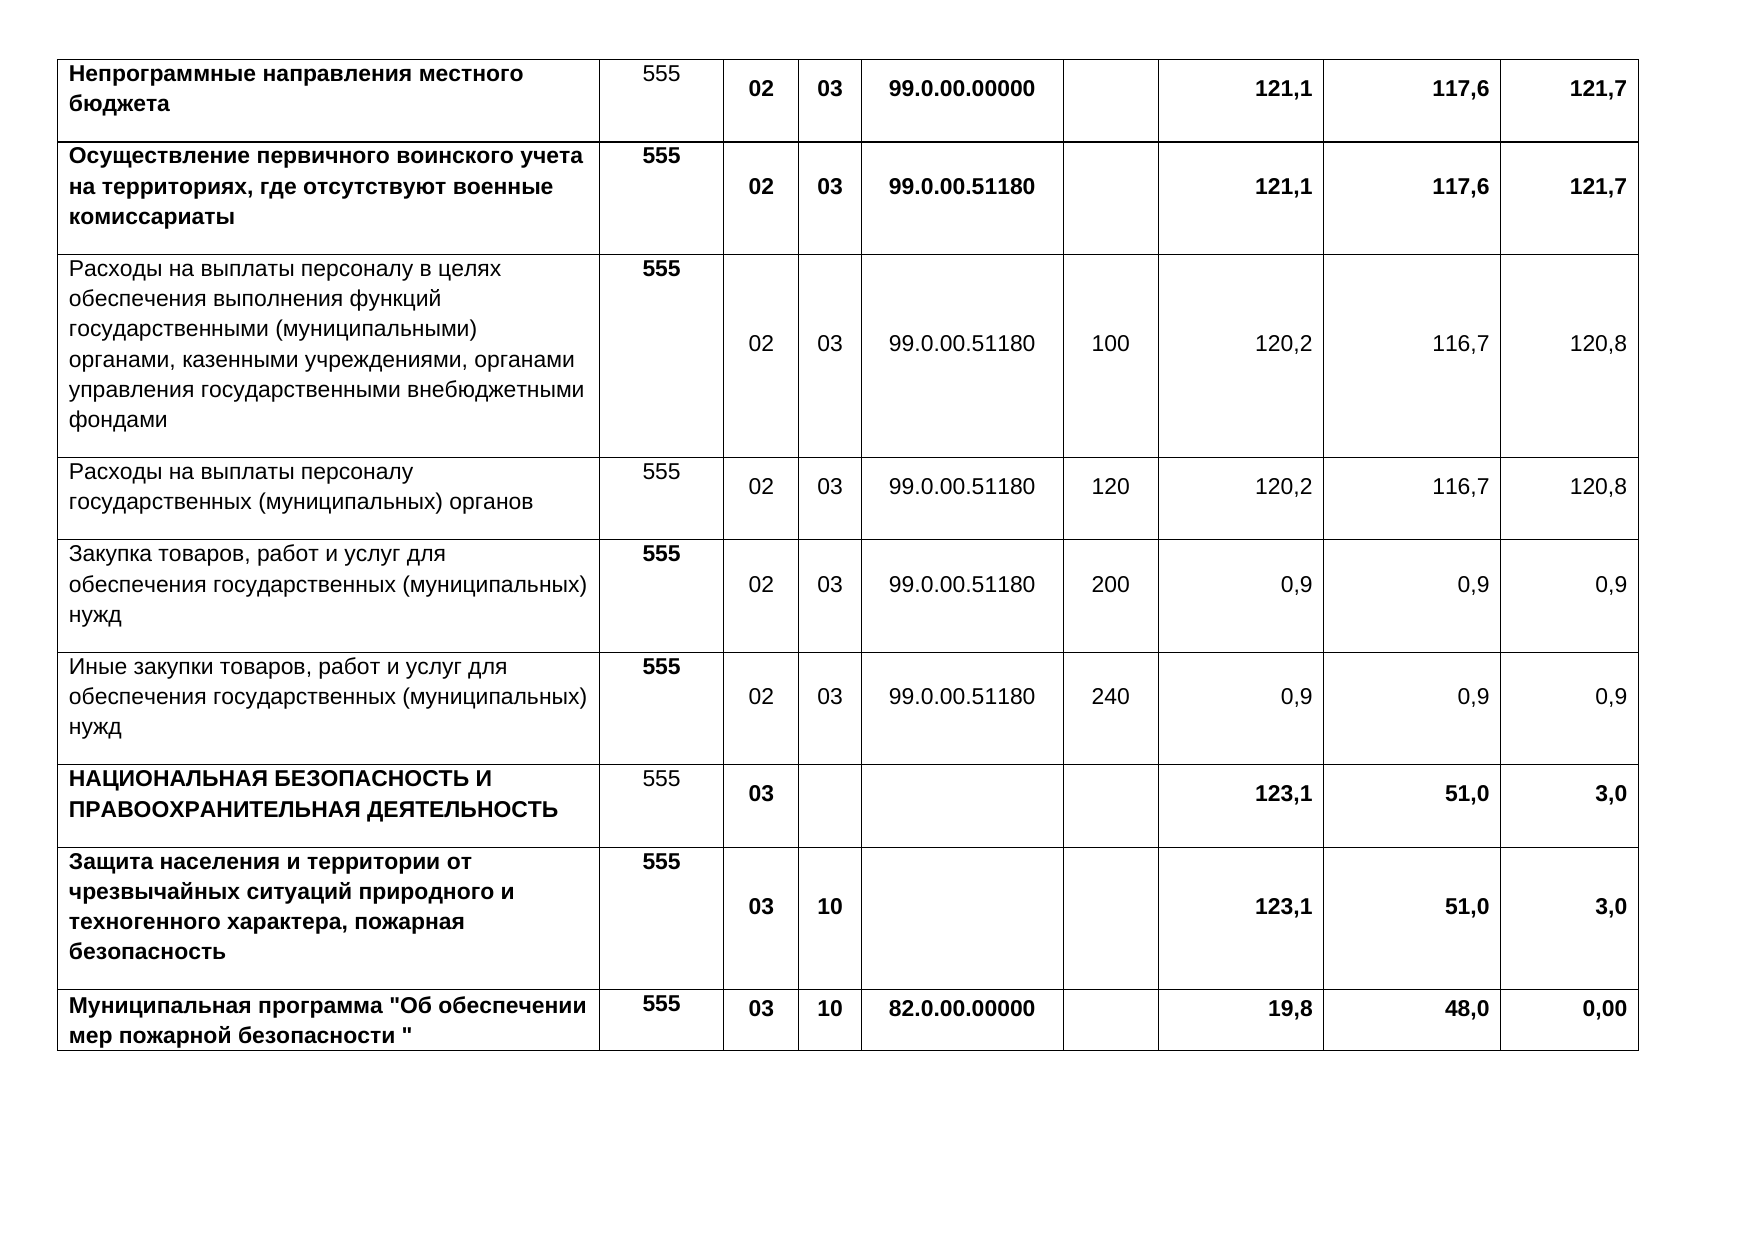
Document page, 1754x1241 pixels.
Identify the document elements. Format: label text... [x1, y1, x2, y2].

table_cell 0,9 [1159, 540, 1323, 652]
table_cell 51,0 [1324, 765, 1500, 847]
table_cell [1064, 990, 1158, 1050]
table_cell 03 [724, 990, 798, 1050]
table_cell 120,2 [1159, 255, 1323, 457]
table_cell 120,8 [1501, 458, 1638, 539]
table_cell 03 [724, 765, 798, 847]
table_cell 51,0 [1324, 848, 1500, 989]
table_cell 02 [724, 540, 798, 652]
table_cell 02 [724, 255, 798, 457]
table_cell 99.0.00.00000 [862, 60, 1063, 141]
table_cell Защита населения и территории от чрезвычайных ситуаций природного и техногенного характера, пожарная безопасность [58, 848, 599, 989]
table_cell 0,9 [1501, 540, 1638, 652]
table_cell Расходы на выплаты персоналу в целях обеспечения выполнения функций государственными (муниципальными) органами, казенными учреждениями, органами управления государственными внебюджетными фондами [58, 255, 599, 457]
table_cell 120,2 [1159, 458, 1323, 539]
table_cell 48,0 [1324, 990, 1500, 1050]
table_cell 02 [724, 653, 798, 764]
table_cell 555 [600, 540, 723, 652]
table_cell 117,6 [1324, 143, 1500, 254]
table_cell 03 [724, 848, 798, 989]
table_cell 10 [799, 990, 861, 1050]
table_cell 3,0 [1501, 848, 1638, 989]
table_cell 117,6 [1324, 60, 1500, 141]
table_cell 19,8 [1159, 990, 1323, 1050]
table_cell 99.0.00.51180 [862, 255, 1063, 457]
table_cell [862, 765, 1063, 847]
table_cell 03 [799, 60, 861, 141]
table_cell Муниципальная программа "Об обеспечении мер пожарной безопасности " [58, 990, 599, 1050]
table_cell 99.0.00.51180 [862, 653, 1063, 764]
table_cell 555 [600, 990, 723, 1050]
table_cell [1064, 143, 1158, 254]
table_cell 03 [799, 540, 861, 652]
table_cell 116,7 [1324, 255, 1500, 457]
table_cell 200 [1064, 540, 1158, 652]
table_cell 120,8 [1501, 255, 1638, 457]
table_cell 555 [600, 848, 723, 989]
table_cell [799, 765, 861, 847]
table_cell Осуществление первичного воинского учета на территориях, где отсутствуют военные комиссариаты [58, 143, 599, 254]
table_cell 0,9 [1501, 653, 1638, 764]
table_cell 99.0.00.51180 [862, 540, 1063, 652]
table_cell 121,7 [1501, 143, 1638, 254]
table_cell [862, 848, 1063, 989]
table_cell 02 [724, 143, 798, 254]
table_cell 555 [600, 765, 723, 847]
table_cell [1064, 765, 1158, 847]
table_cell 02 [724, 60, 798, 141]
table_cell 99.0.00.51180 [862, 143, 1063, 254]
table_cell 555 [600, 653, 723, 764]
table_cell 82.0.00.00000 [862, 990, 1063, 1050]
table_cell 121,1 [1159, 143, 1323, 254]
table_cell 02 [724, 458, 798, 539]
table_cell 0,9 [1324, 540, 1500, 652]
table_cell 10 [799, 848, 861, 989]
table_cell 0,00 [1501, 990, 1638, 1050]
table_cell 100 [1064, 255, 1158, 457]
table_cell 555 [600, 60, 723, 141]
table_cell Закупка товаров, работ и услуг для обеспечения государственных (муниципальных) нужд [58, 540, 599, 652]
table_cell 0,9 [1159, 653, 1323, 764]
table_cell 121,7 [1501, 60, 1638, 141]
table_cell 3,0 [1501, 765, 1638, 847]
table_cell [1064, 60, 1158, 141]
table_cell 555 [600, 255, 723, 457]
table_cell [1064, 848, 1158, 989]
table_cell 0,9 [1324, 653, 1500, 764]
table_cell 240 [1064, 653, 1158, 764]
table_cell Расходы на выплаты персоналу государственных (муниципальных) органов [58, 458, 599, 539]
table_cell 120 [1064, 458, 1158, 539]
table_cell Непрограммные направления местного бюджета [58, 60, 599, 141]
table_cell 99.0.00.51180 [862, 458, 1063, 539]
table_cell 03 [799, 255, 861, 457]
table_cell 03 [799, 653, 861, 764]
table_cell 121,1 [1159, 60, 1323, 141]
table_cell 555 [600, 143, 723, 254]
table_cell НАЦИОНАЛЬНАЯ БЕЗОПАСНОСТЬ И ПРАВООХРАНИТЕЛЬНАЯ ДЕЯТЕЛЬНОСТЬ [58, 765, 599, 847]
table_cell 03 [799, 143, 861, 254]
table_cell 03 [799, 458, 861, 539]
table_cell 123,1 [1159, 765, 1323, 847]
table_cell 116,7 [1324, 458, 1500, 539]
table_cell 123,1 [1159, 848, 1323, 989]
table_cell 555 [600, 458, 723, 539]
table_cell Иные закупки товаров, работ и услуг для обеспечения государственных (муниципальных) нужд [58, 653, 599, 764]
